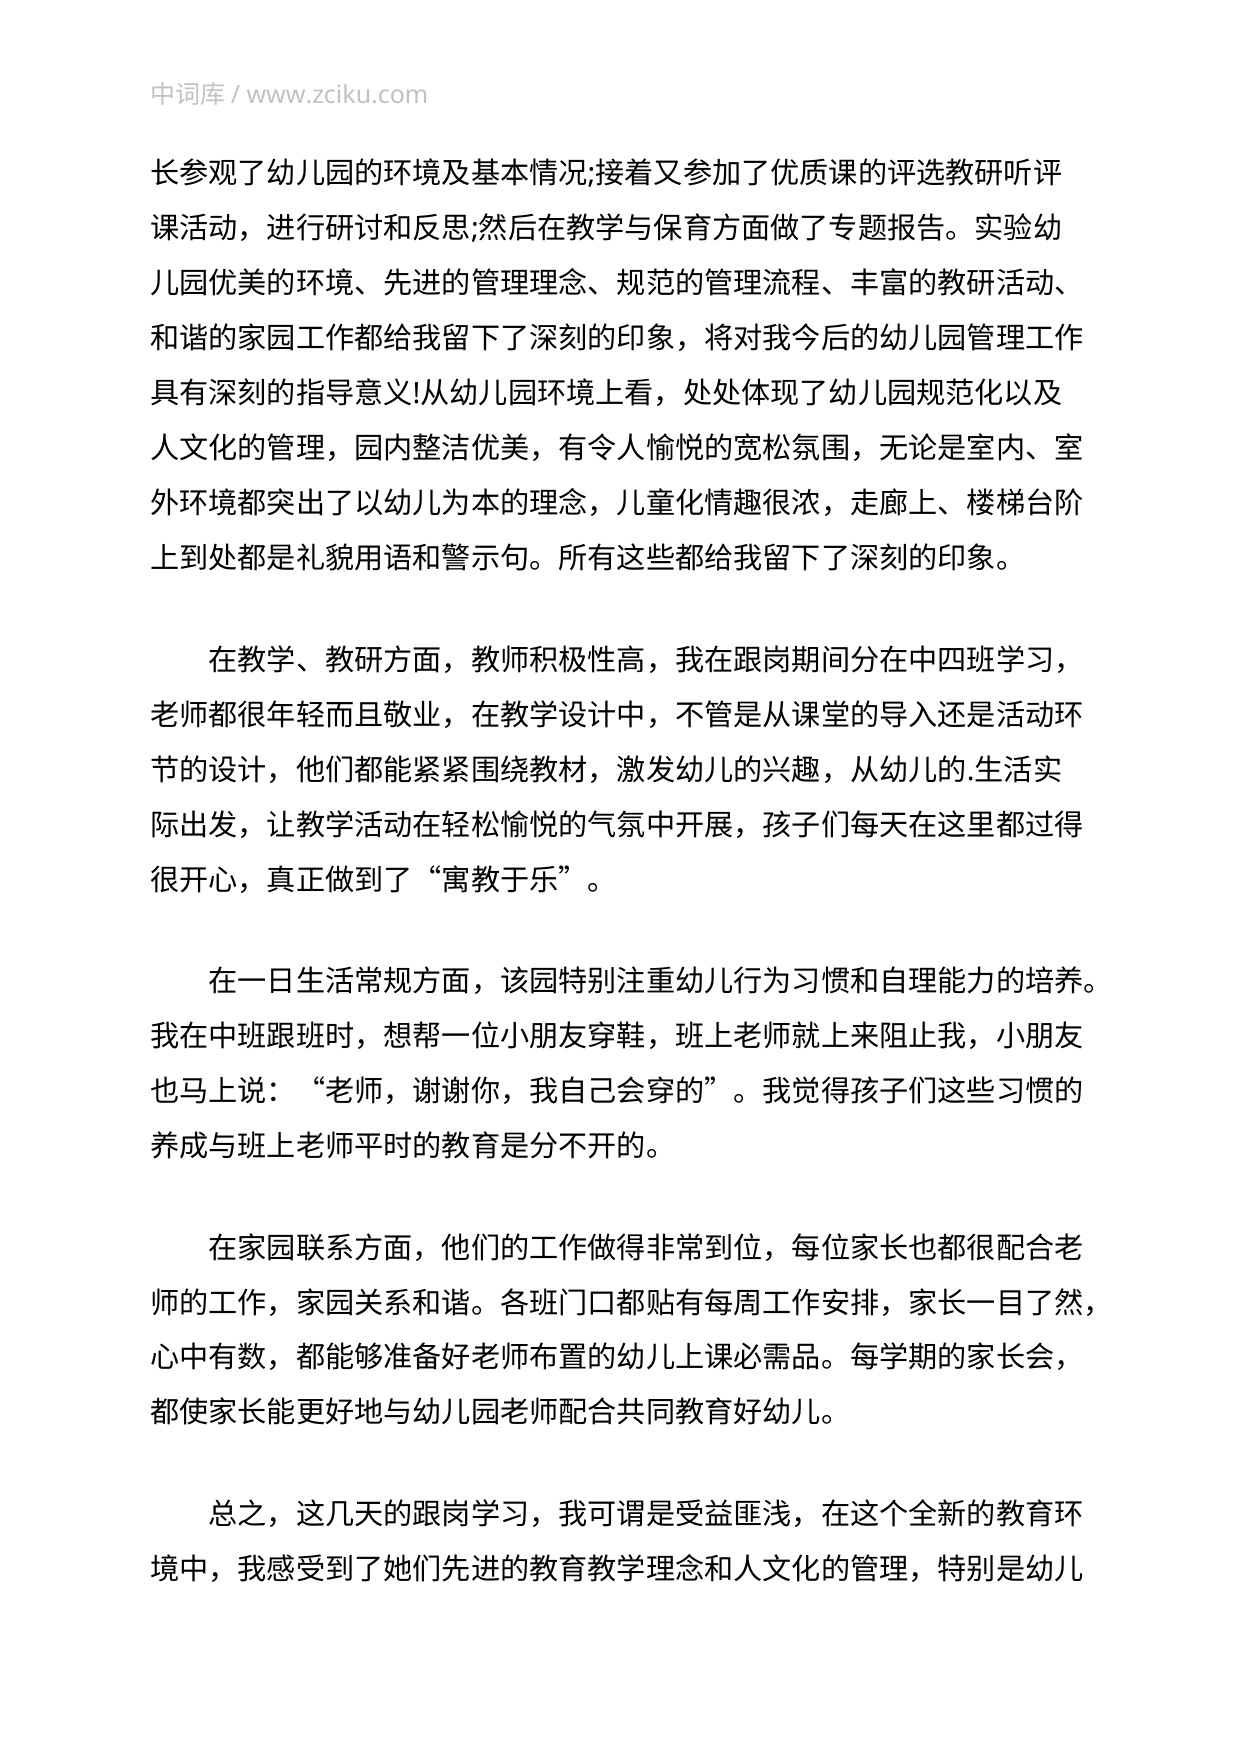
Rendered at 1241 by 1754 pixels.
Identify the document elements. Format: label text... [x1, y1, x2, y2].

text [150, 150, 1090, 577]
text 在家园联系方面，他们的工作做得非常到位，每位家长也都很配合老师的工作，家园关系和谐。各班门口都贴有每周工作安排，家长一目了然，心中有数，都能够准备好老师布置的幼儿上课必需品。每学期的家长会，都使家长能更好地与幼儿园老师配合共同教育好幼儿。 [150, 1224, 1090, 1431]
text 在一日生活常规方面，该园特别注重幼儿行为习惯和自理能力的培养。我在中班跟班时，想帮一位小朋友穿鞋，班上老师就上来阻止我，小朋友也马上说：“老师，谢谢你，我自己会穿的”。我觉得孩子们这些习惯的养成与班上老师平时的教育是分不开的。 [150, 958, 1090, 1165]
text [150, 1491, 1090, 1588]
text 在教学、教研方面，教师积极性高，我在跟岗期间分在中四班学习，老师都很年轻而且敬业，在教学设计中，不管是从课堂的导入还是活动环节的设计，他们都能紧紧围绕教材，激发幼儿的兴趣，从幼儿的.生活实际出发，让教学活动在轻松愉悦的气氛中开展，孩子们每天在这里都过得很开心，真正做到了“寓教于乐”。 [150, 636, 1090, 898]
